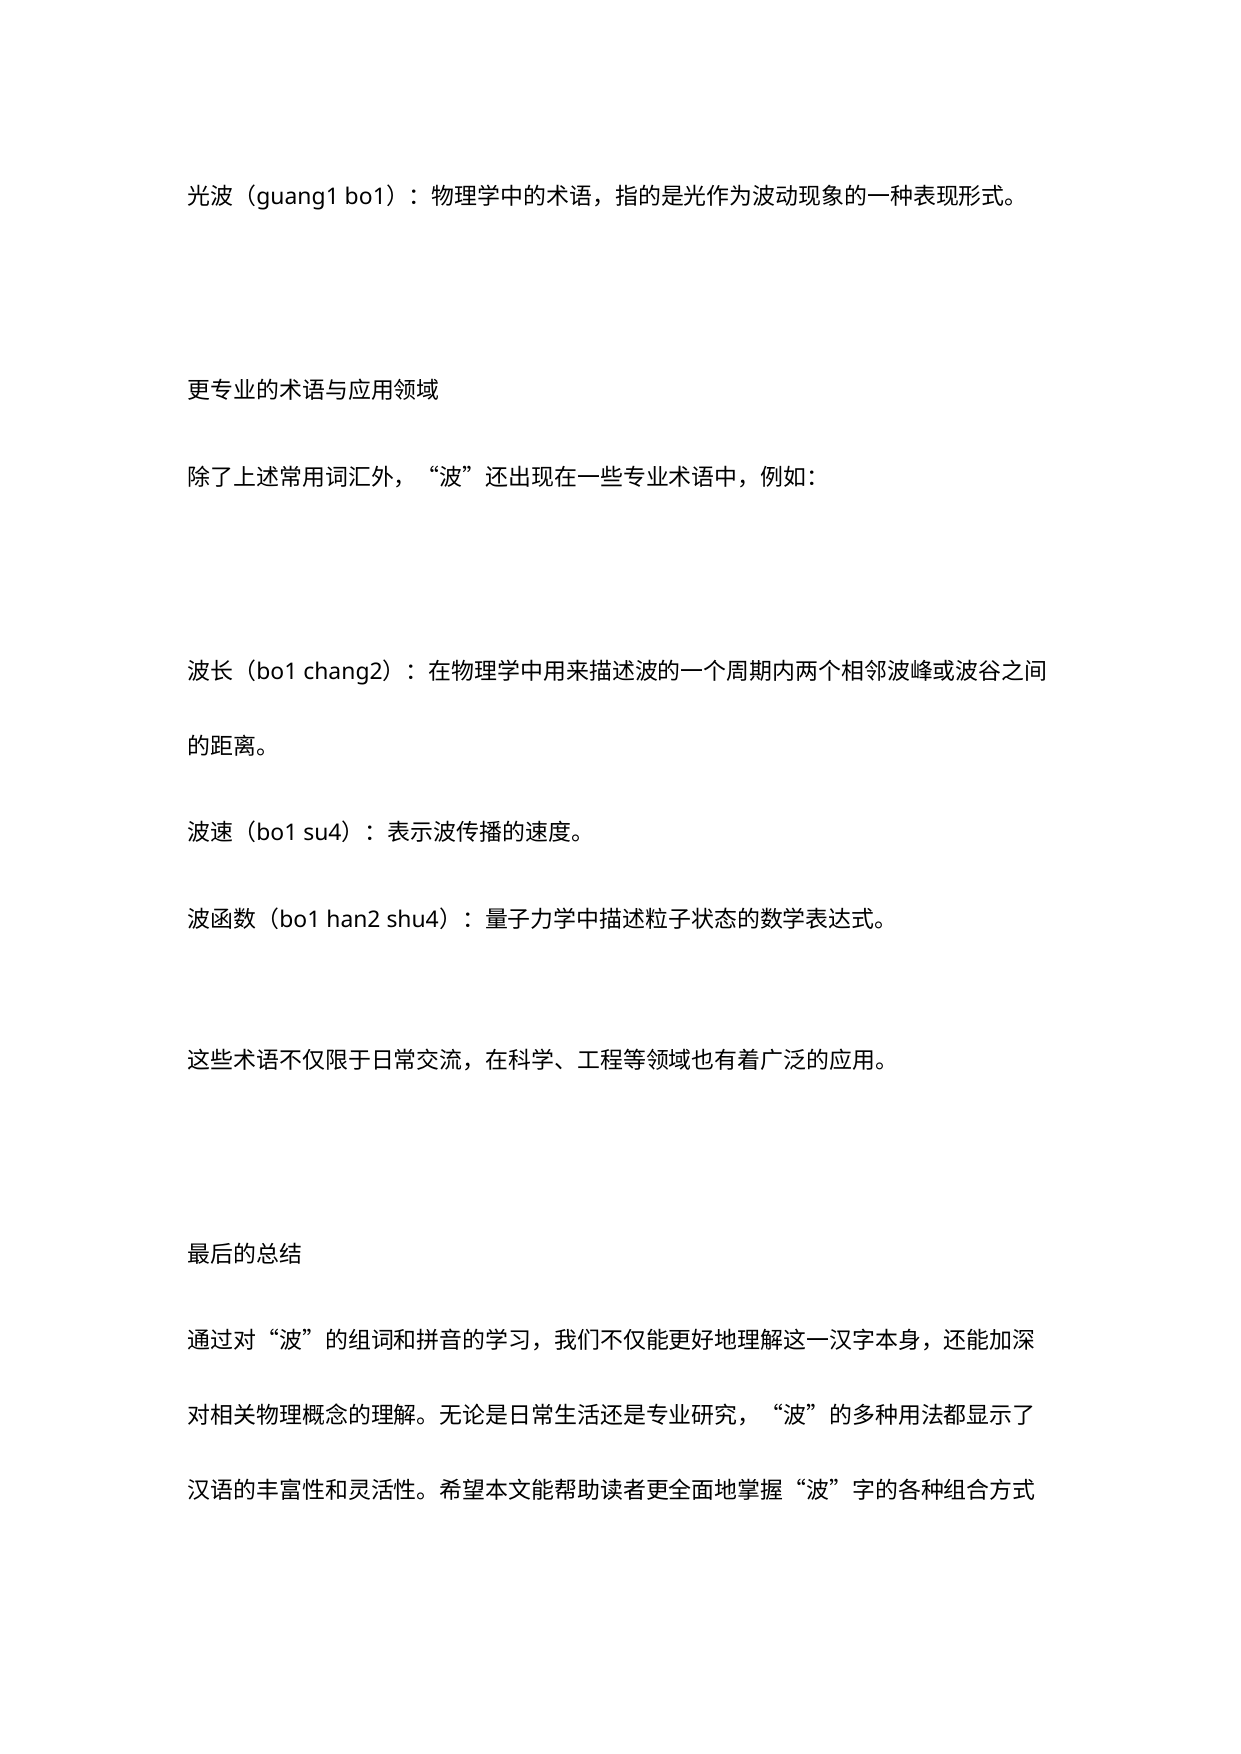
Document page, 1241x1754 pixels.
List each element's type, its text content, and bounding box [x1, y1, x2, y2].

text 波长（bo1 chang2）：在物理学中用来描述波的一个周期内两个相邻波峰或波谷之间的距离。 [187, 637, 1053, 777]
text 波函数（bo1 han2 shu4）：量子力学中描述粒子状态的数学表达式。 [187, 885, 1053, 950]
text 这些术语不仅限于日常交流，在科学、工程等领域也有着广泛的应用。 [187, 1026, 1053, 1091]
text 光波（guang1 bo1）：物理学中的术语，指的是光作为波动现象的一种表现形式。 [187, 162, 1053, 227]
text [187, 1306, 1053, 1521]
text 波速（bo1 su4）：表示波传播的速度。 [187, 798, 1053, 863]
text 更专业的术语与应用领域 [187, 356, 1053, 421]
text 除了上述常用词汇外，“波”还出现在一些专业术语中，例如： [187, 443, 1053, 508]
text 最后的总结 [187, 1220, 1053, 1285]
